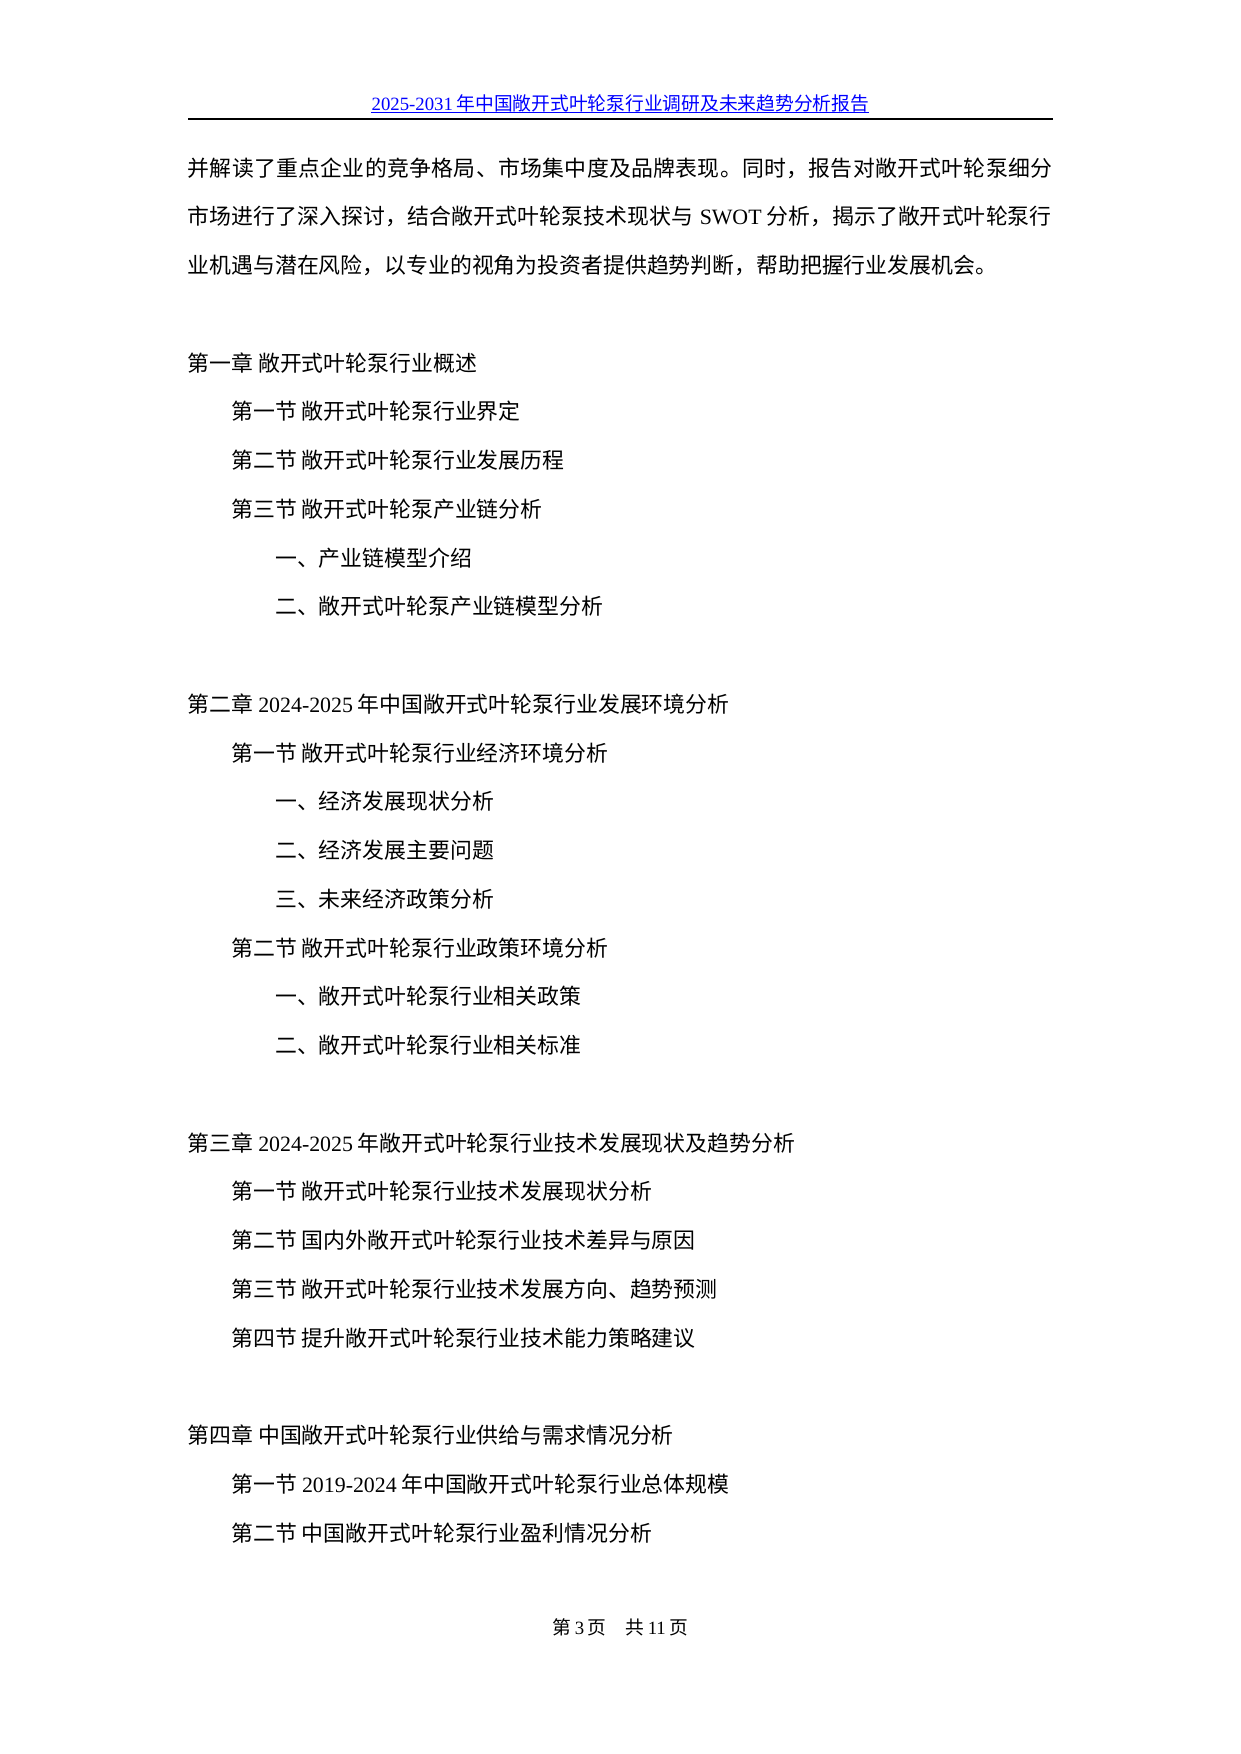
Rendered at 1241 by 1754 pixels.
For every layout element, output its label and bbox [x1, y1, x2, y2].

text [187, 150, 1053, 1548]
